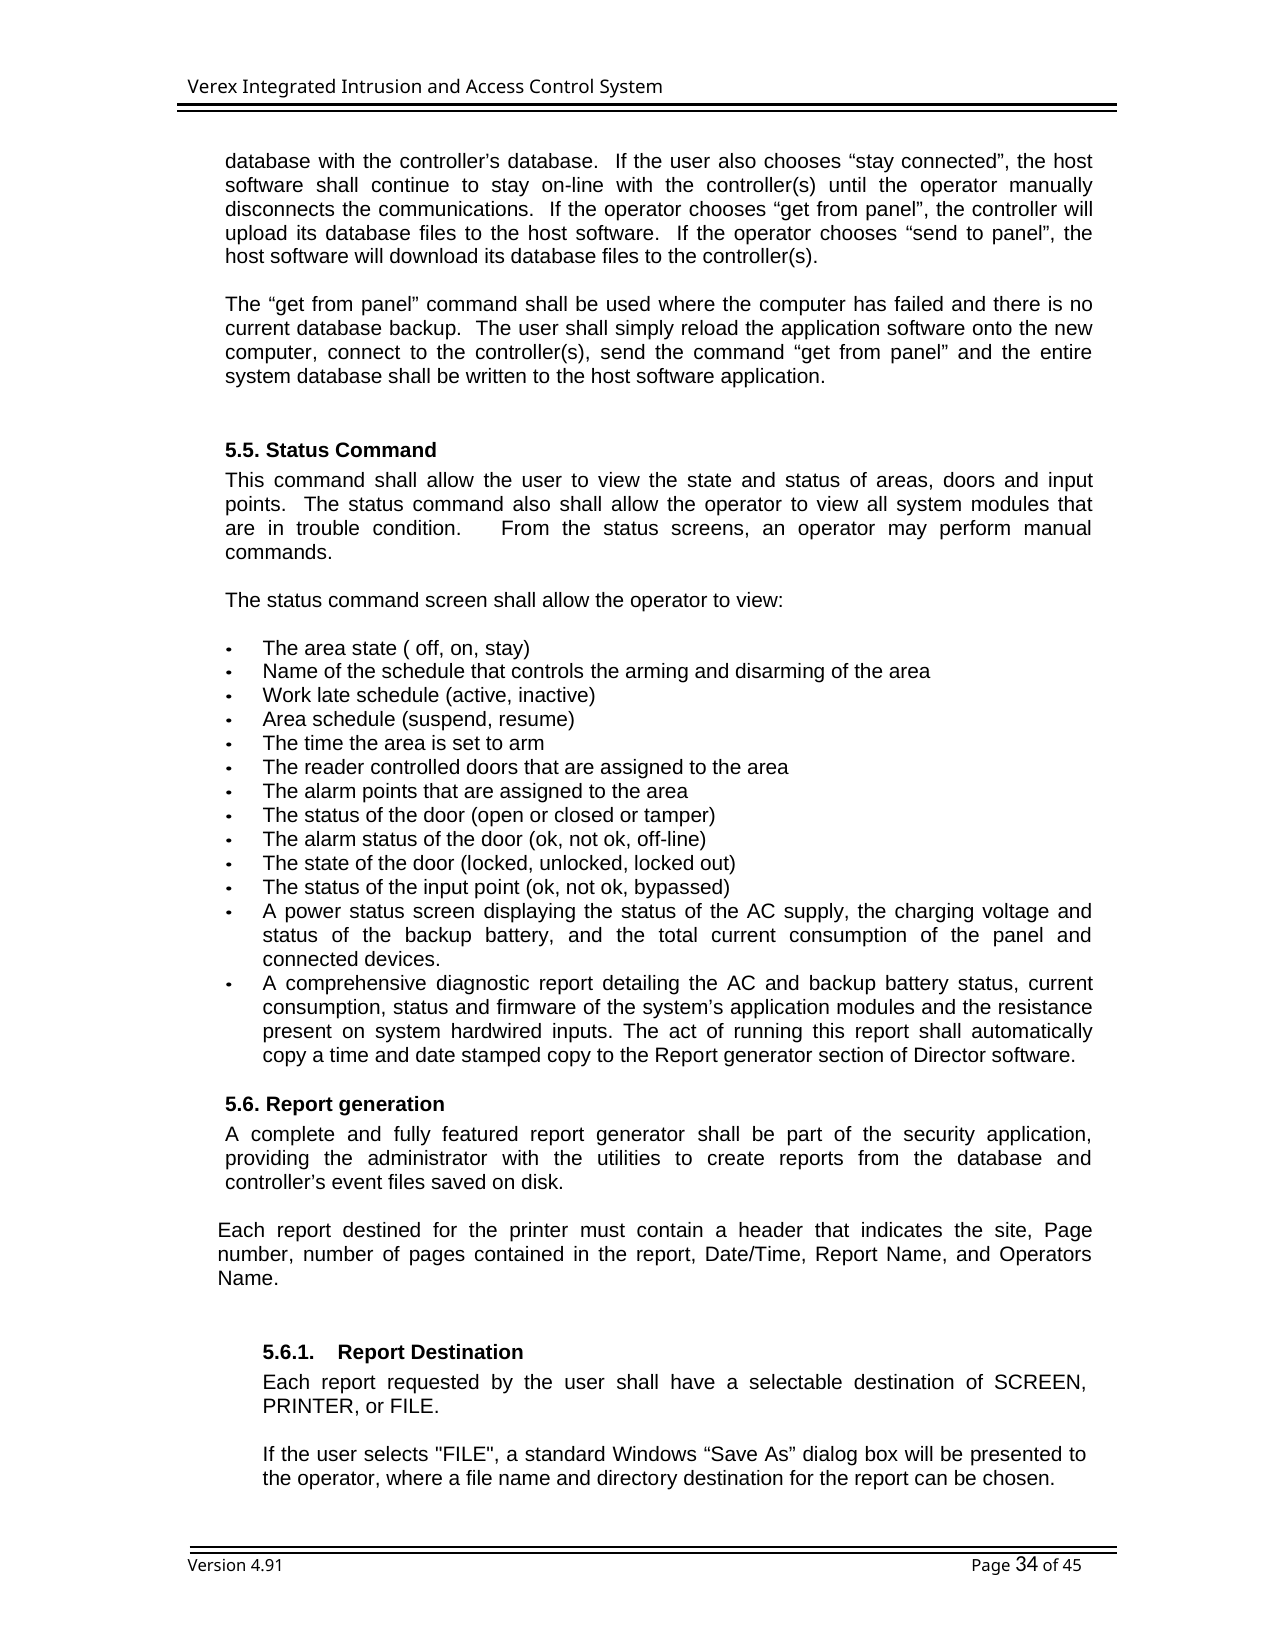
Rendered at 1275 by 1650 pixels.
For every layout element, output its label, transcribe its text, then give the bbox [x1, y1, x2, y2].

text The status command screen shall allow the operator to view: [225, 587, 790, 611]
text If the user selects "FILE", a standard Windows “Save As” dialog box will be presented to the operator, where a file name and directory destination for the report can be chosen. [262, 1441, 1093, 1489]
text 5.5. Status Command [225, 437, 439, 461]
text • The alarm points that are assigned to the area [225, 779, 694, 803]
text • A power status screen displaying the status of the AC supply, the charging voltage and status of the backup battery, and the total current consumption of the panel and connected devices. [225, 899, 1093, 971]
text • Area schedule (suspend, resume) [225, 707, 581, 731]
text This command shall allow the user to view the state and status of areas, doors and input points. The status command also shall allow the operator to view all system modules that are in trouble condition. From the status screens, an operator may perform manual commands. [225, 468, 1093, 563]
text • A comprehensive diagnostic report detailing the AC and backup battery status, current consumption, status and firmware of the system’s application modules and the resistance present on system hardwired inputs. The act of running this report shall automatically copy a time and date stamped copy to the Report generator section of Director software. [225, 971, 1093, 1067]
text • The reader controlled doors that are assigned to the area [225, 755, 796, 779]
text Each report destined for the printer must contain a header that indicates the site, Page number, number of pages contained in the report, Date/Time, Report Name, and Operators Name. [217, 1218, 1093, 1290]
text • The time the area is set to arm [225, 731, 550, 755]
text database with the controller’s database. If the user also chooses “stay connected”, the host software shall continue to stay on-line with the controller(s) until the operator manually disconnects the communications. If the operator chooses “get from panel”, the controller will upload its database files to the host software. If the operator chooses “send to panel”, the host software will download its database files to the controller(s). [225, 148, 1093, 268]
text Each report requested by the user shall have a selectable destination of SCREEN, PRINTER, or FILE. [262, 1369, 1093, 1417]
text • Name of the schedule that controls the arming and disarming of the area [225, 659, 937, 683]
text • The state of the door (locked, unlocked, locked out) [225, 851, 742, 875]
text • The area state ( off, on, stay) [225, 635, 536, 659]
text 5.6.1. Report Destination [262, 1339, 1129, 1363]
text • The alarm status of the door (ok, not ok, off-line) [225, 827, 713, 851]
text The “get from panel” command shall be used where the computer has failed and there is no current database backup. The user shall simply reload the application software onto the new computer, connect to the controller(s), send the command “get from panel” and the entire system database shall be written to the host software application. [225, 292, 1093, 388]
text A complete and fully featured report generator shall be part of the security application, providing the administrator with the utilities to create reports from the database and controller’s event files saved on disk. [225, 1122, 1093, 1194]
text • The status of the door (open or closed or tamper) [225, 803, 722, 827]
text • Work late schedule (active, inactive) [225, 683, 602, 707]
text 5.6. Report generation [225, 1092, 448, 1116]
text • The status of the input point (ok, not ok, bypassed) [225, 875, 736, 899]
